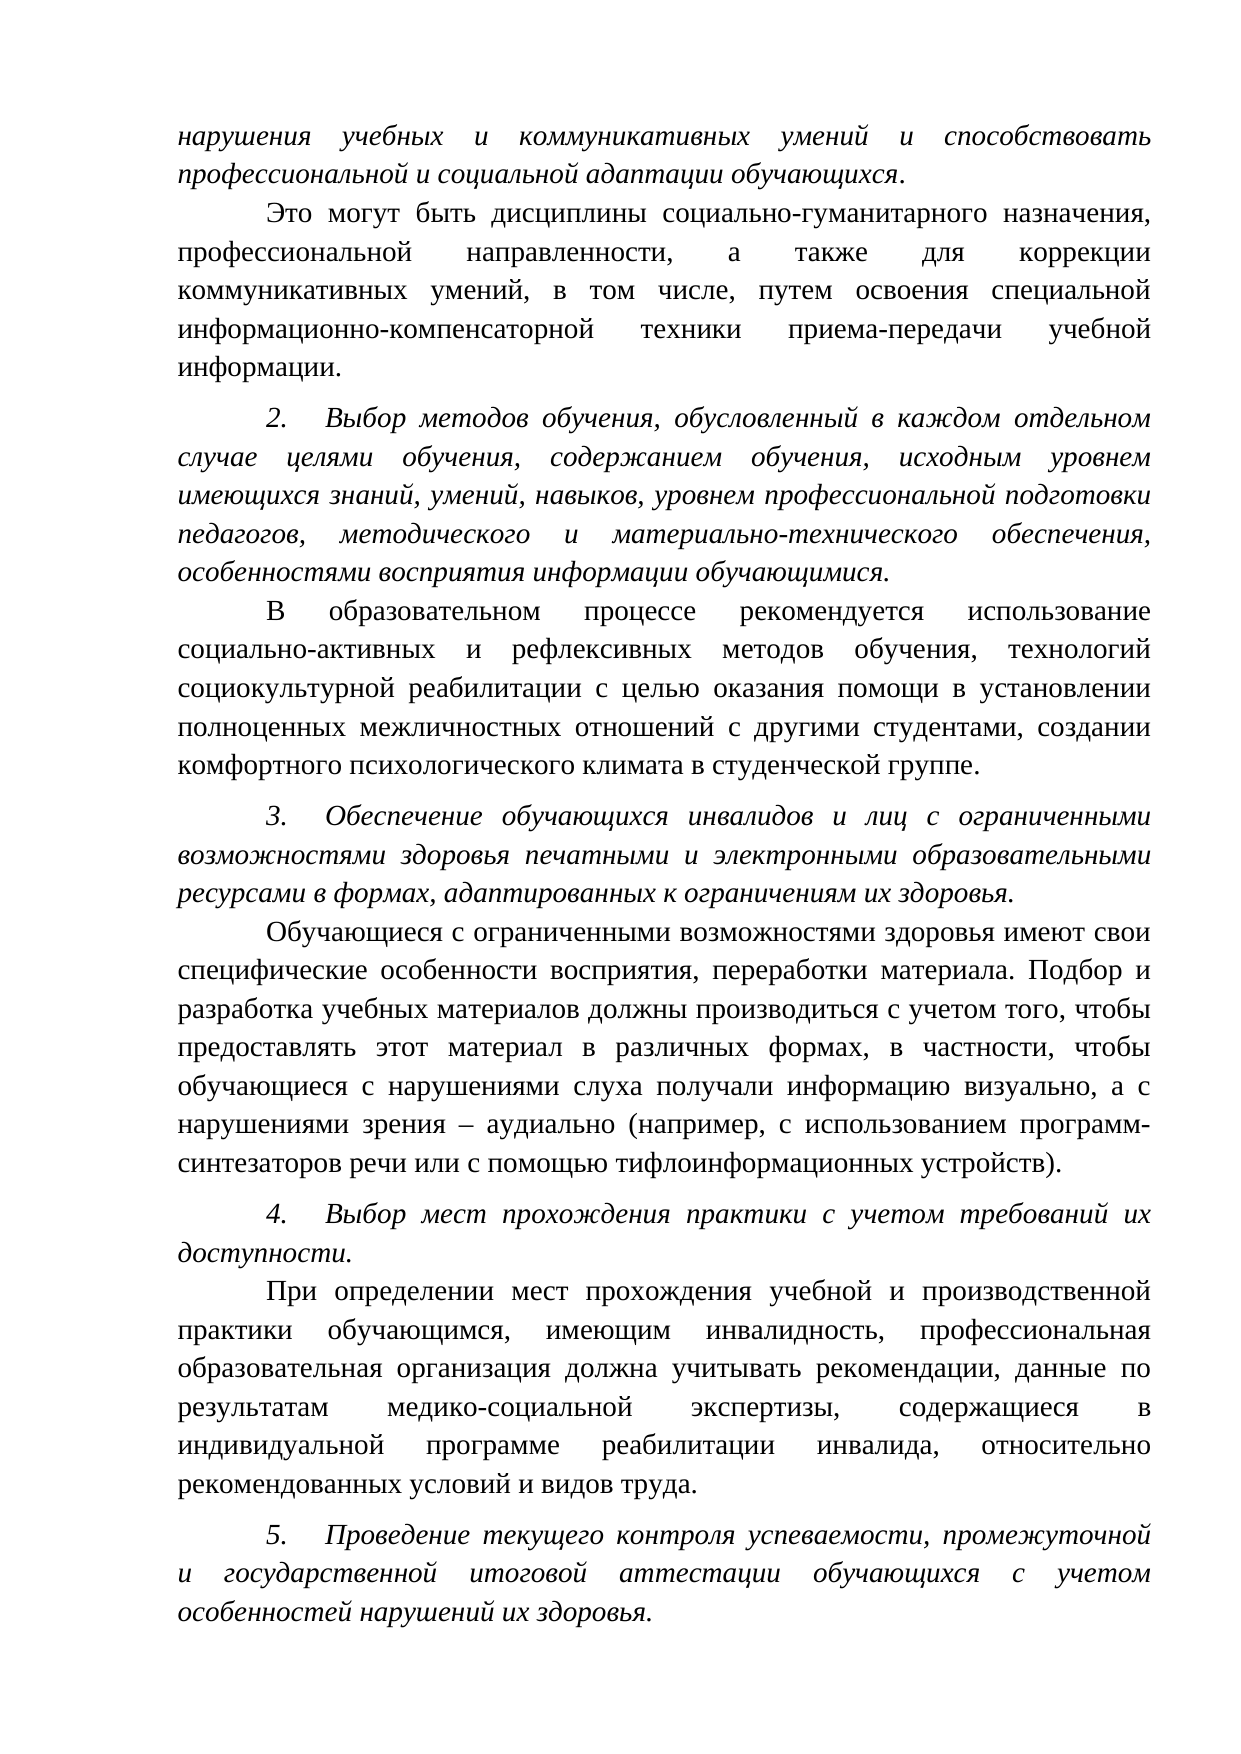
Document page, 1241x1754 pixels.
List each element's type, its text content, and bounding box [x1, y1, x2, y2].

list Выбор мест прохождения практики с учетом требований их доступности. [177, 1196, 1152, 1268]
list Выбор методов обучения, обусловленный в каждом отдельном случае целями обучения, содержанием обучения, исходным уровнем имеющихся знаний, умений, навыков, уровнем профессиональной подготовки педагогов, методического и материально-технического обеспечения, особенностями восприятия информации обучающимися. [177, 400, 1152, 588]
text Обучающиеся с ограниченными возможностями здоровья имеют свои специфические особенности восприятия, переработки материала. Подбор и разработка учебных материалов должны производиться с учетом того, чтобы предоставлять этот материал в различных формах, в частности, чтобы обучающиеся с нарушениями слуха получали информацию визуально, а с нарушениями зрения – аудиально (например, с использованием программ-синтезаторов речи или с помощью тифлоинформационных устройств). [177, 914, 1152, 1179]
list Проведение текущего контроля успеваемости, промежуточной и государственной итоговой аттестации обучающихся с учетом особенностей нарушений их здоровья. [177, 1517, 1152, 1628]
text Это могут быть дисциплины социально-гуманитарного назначения, профессиональной направленности, а также для коррекции коммуникативных умений, в том числе, путем освоения специальной информационно-компенсаторной техники приема-передачи учебной информации. [177, 195, 1152, 383]
text При определении мест прохождения учебной и производственной практики обучающимся, имеющим инвалидность, профессиональная образовательная организация должна учитывать рекомендации, данные по результатам медико-социальной экспертизы, содержащиеся в индивидуальной программе реабилитации инвалида, относительно рекомендованных условий и видов труда. [177, 1273, 1152, 1499]
text В образовательном процессе рекомендуется использование социально-активных и рефлексивных методов обучения, технологий социокультурной реабилитации с целью оказания помощи в установлении полноценных межличностных отношений с другими студентами, создании комфортного психологического климата в студенческой группе. [177, 593, 1152, 781]
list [177, 118, 1152, 190]
list Обеспечение обучающихся инвалидов и лиц с ограниченными возможностями здоровья печатными и электронными образовательными ресурсами в формах, адаптированных к ограничениям их здоровья. [177, 798, 1152, 909]
